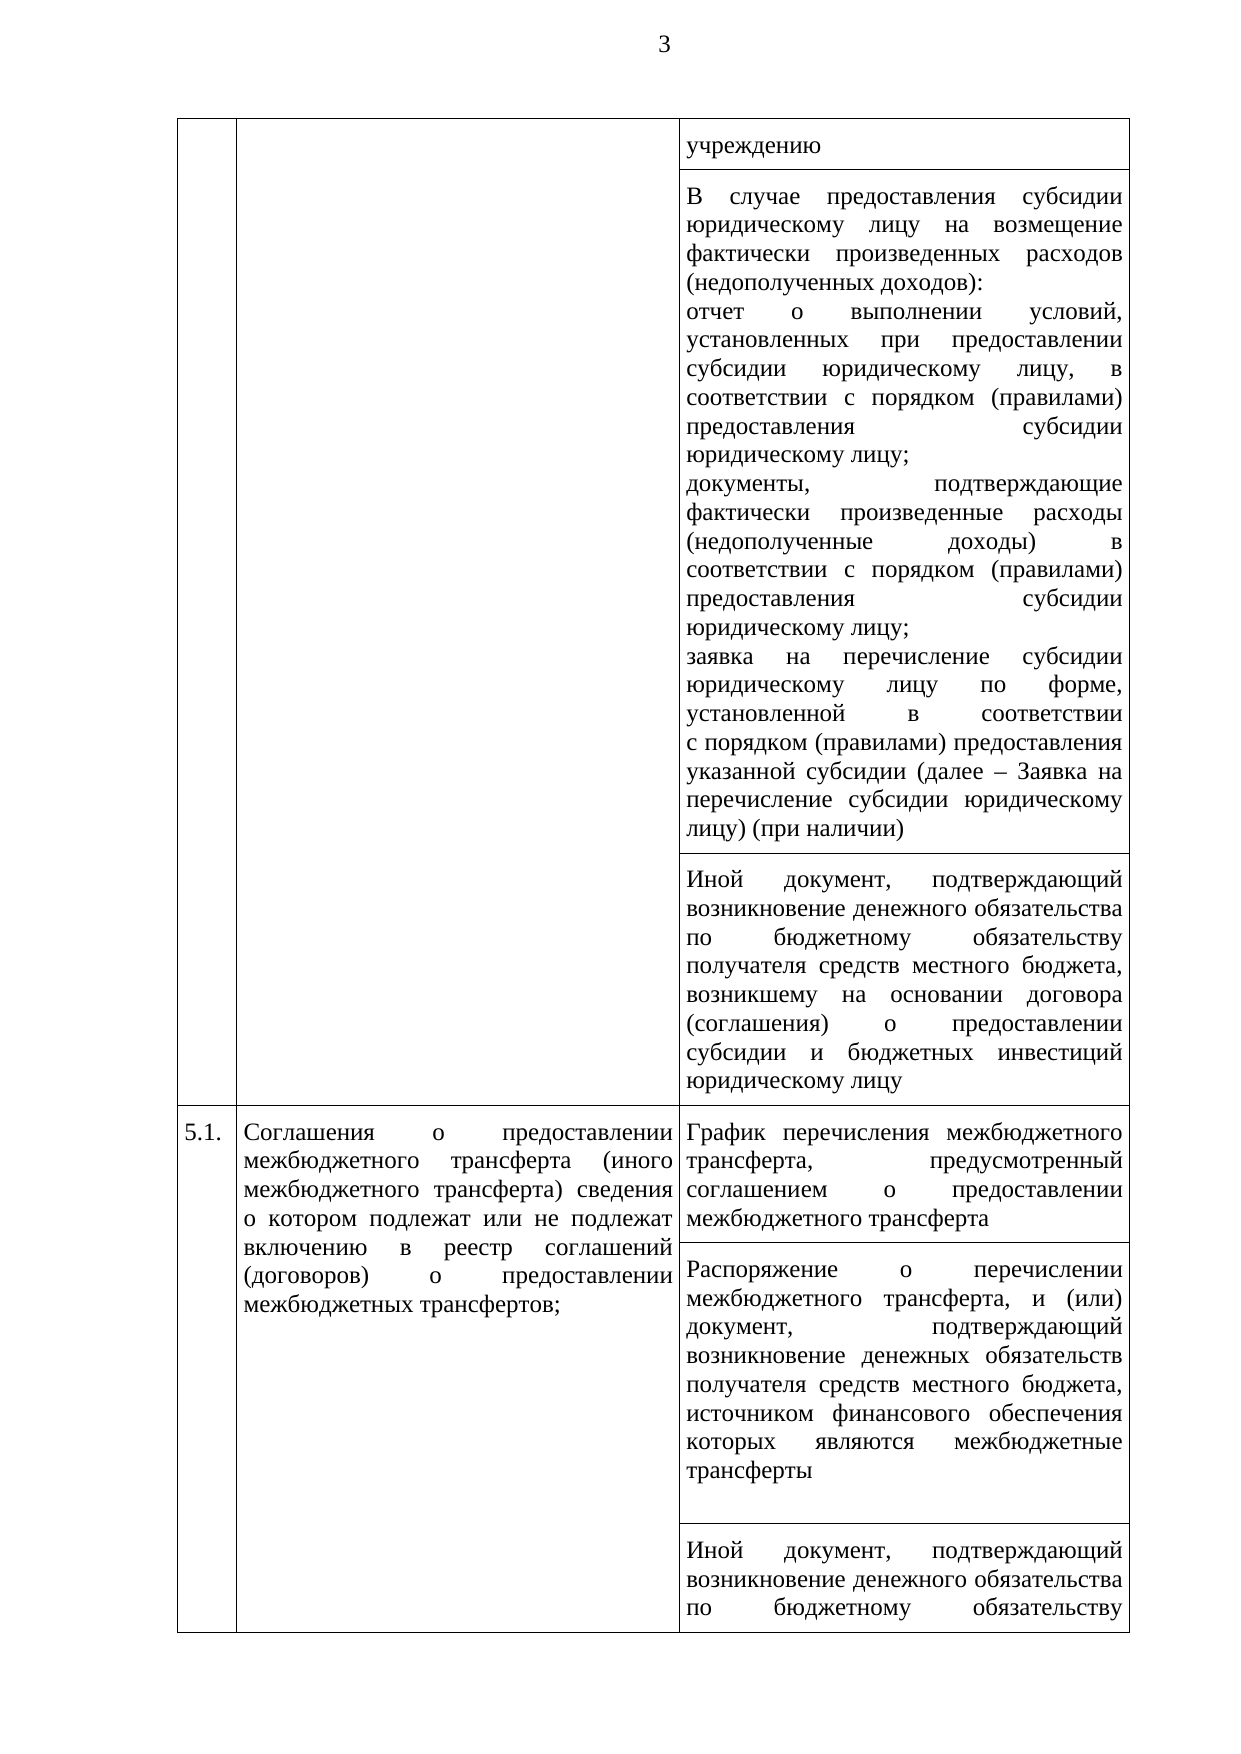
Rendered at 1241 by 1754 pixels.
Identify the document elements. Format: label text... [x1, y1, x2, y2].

table_cell График перечисления межбюджетного трансферта, предусмотренный соглашением о предоставлении межбюджетного трансферта [680, 1106, 1129, 1242]
table_cell Распоряжение о перечислении межбюджетного трансферта, и (или) документ, подтверждающий возникновение денежных обязательств получателя средств местного бюджета, источником финансового обеспечения которых являются межбюджетные трансферты [680, 1243, 1129, 1523]
table_cell Соглашения о предоставлении межбюджетного трансферта (иного межбюджетного трансферта) сведения о котором подлежат или не подлежат включению в реестр соглашений (договоров) о предоставлении межбюджетных трансфертов; [237, 1106, 679, 1632]
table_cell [680, 1524, 1129, 1632]
table_cell 5.1. [178, 1106, 236, 1632]
table_cell В случае предоставления субсидии юридическому лицу на возмещение фактически произведенных расходов (недополученных доходов): отчет о выполнении условий, установленных при предоставлении субсидии юридическому лицу, в соответствии с порядком (правилами) предоставления субсидии юридическому лицу; документы, подтверждающие фактически произведенные расходы (недополученные доходы) в соответствии с порядком (правилами) предоставления субсидии юридическому лицу; заявка на перечисление субсидии юридическому лицу по форме, установленной в соответствии с порядком (правилами) предоставления указанной субсидии (далее – Заявка на перечисление субсидии юридическому лицу) (при наличии) [680, 170, 1129, 853]
table_cell Иной документ, подтверждающий возникновение денежного обязательства по бюджетному обязательству получателя средств местного бюджета, возникшему на основании договора (соглашения) о предоставлении субсидии и бюджетных инвестиций юридическому лицу [680, 854, 1129, 1105]
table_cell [680, 119, 1129, 169]
